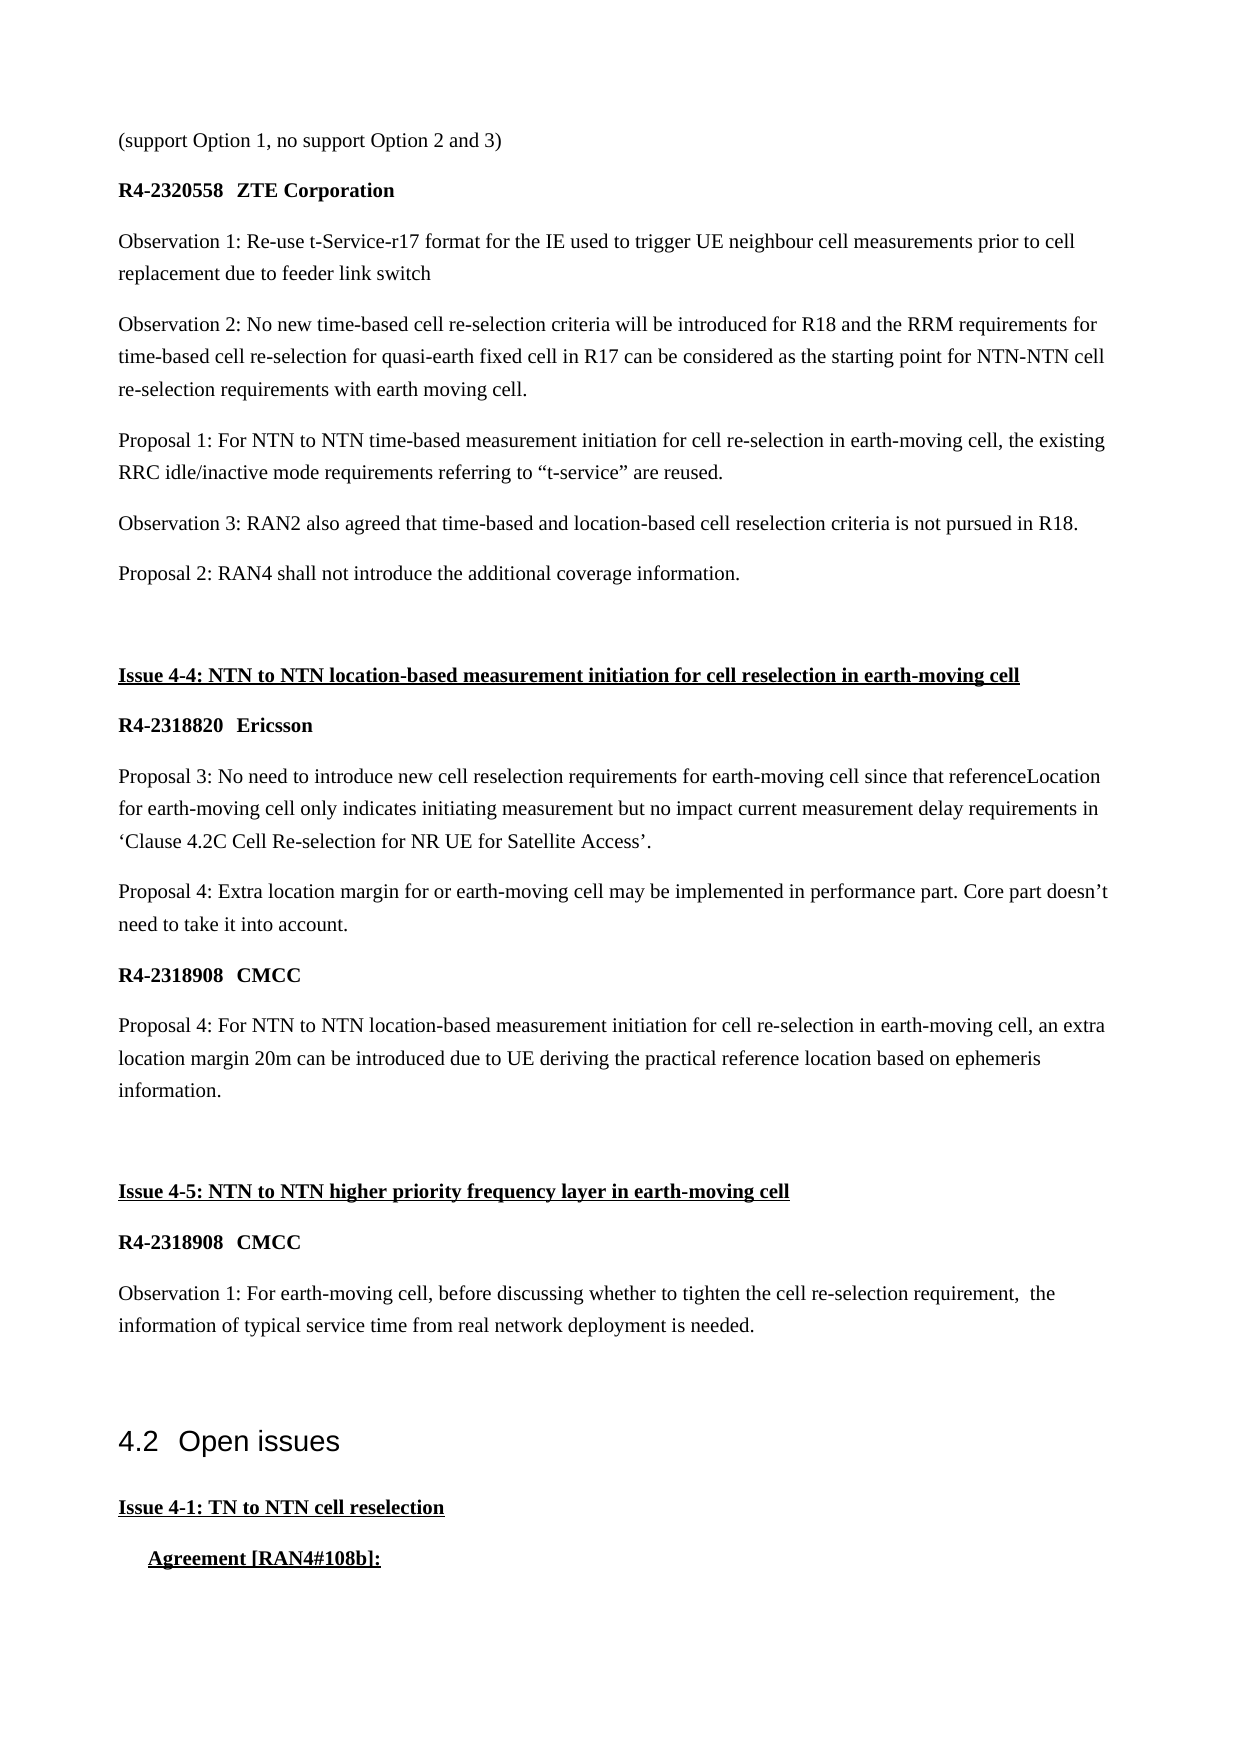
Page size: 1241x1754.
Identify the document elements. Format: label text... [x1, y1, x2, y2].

text Proposal 1: For NTN to NTN time-based measurement initiation for cell re-selection in earth-moving cell, the existing RRC idle/inactive mode requirements referring to “t-service” are reused. [118, 426, 1122, 486]
text Issue 4-4: NTN to NTN location-based measurement initiation for cell reselection in earth-moving cell [118, 661, 1122, 689]
text R4-2318820 Ericsson [118, 711, 1122, 739]
text (support Option 1, no support Option 2 and 3) [118, 126, 1122, 154]
text Observation 1: Re-use t-Service-r17 format for the IE used to trigger UE neighbour cell measurements prior to cell replacement due to feeder link switch [118, 227, 1122, 288]
text Proposal 3: No need to introduce new cell reselection requirements for earth-moving cell since that referenceLocation for earth-moving cell only indicates initiating measurement but no impact current measurement delay requirements in ‘Clause 4.2C Cell Re-selection for NR UE for Satellite Access’. [118, 762, 1122, 855]
text Proposal 2: RAN4 shall not introduce the additional coverage information. [118, 559, 1122, 588]
text Observation 1: For earth-moving cell, before discussing whether to tighten the cell re-selection requirement, the information of typical service time from real network deployment is needed. [118, 1279, 1122, 1339]
text R4-2318908 CMCC [118, 1228, 1122, 1256]
text R4-2318908 CMCC [118, 961, 1122, 989]
text Agreement [RAN4#108b]: [118, 1543, 1122, 1572]
text R4-2320558 ZTE Corporation [118, 176, 1122, 204]
text Proposal 4: Extra location margin for or earth-moving cell may be implemented in performance part. Core part doesn’t need to take it into account. [118, 877, 1122, 938]
text Issue 4-5: NTN to NTN higher priority frequency layer in earth-moving cell [118, 1177, 1122, 1206]
text Issue 4-1: TN to NTN cell reselection [118, 1493, 1122, 1521]
text Proposal 4: For NTN to NTN location-based measurement initiation for cell re-selection in earth-moving cell, an extra location margin 20m can be introduced due to UE deriving the practical reference location based on ephemeris information. [118, 1011, 1122, 1104]
text Observation 3: RAN2 also agreed that time-based and location-based cell reselection criteria is not pursued in R18. [118, 509, 1122, 537]
subtitle Open issues [118, 1412, 1122, 1469]
text Observation 2: No new time-based cell re-selection criteria will be introduced for R18 and the RRM requirements for time-based cell re-selection for quasi-earth fixed cell in R17 can be considered as the starting point for NTN-NTN cell re-selection requirements with earth moving cell. [118, 310, 1122, 403]
